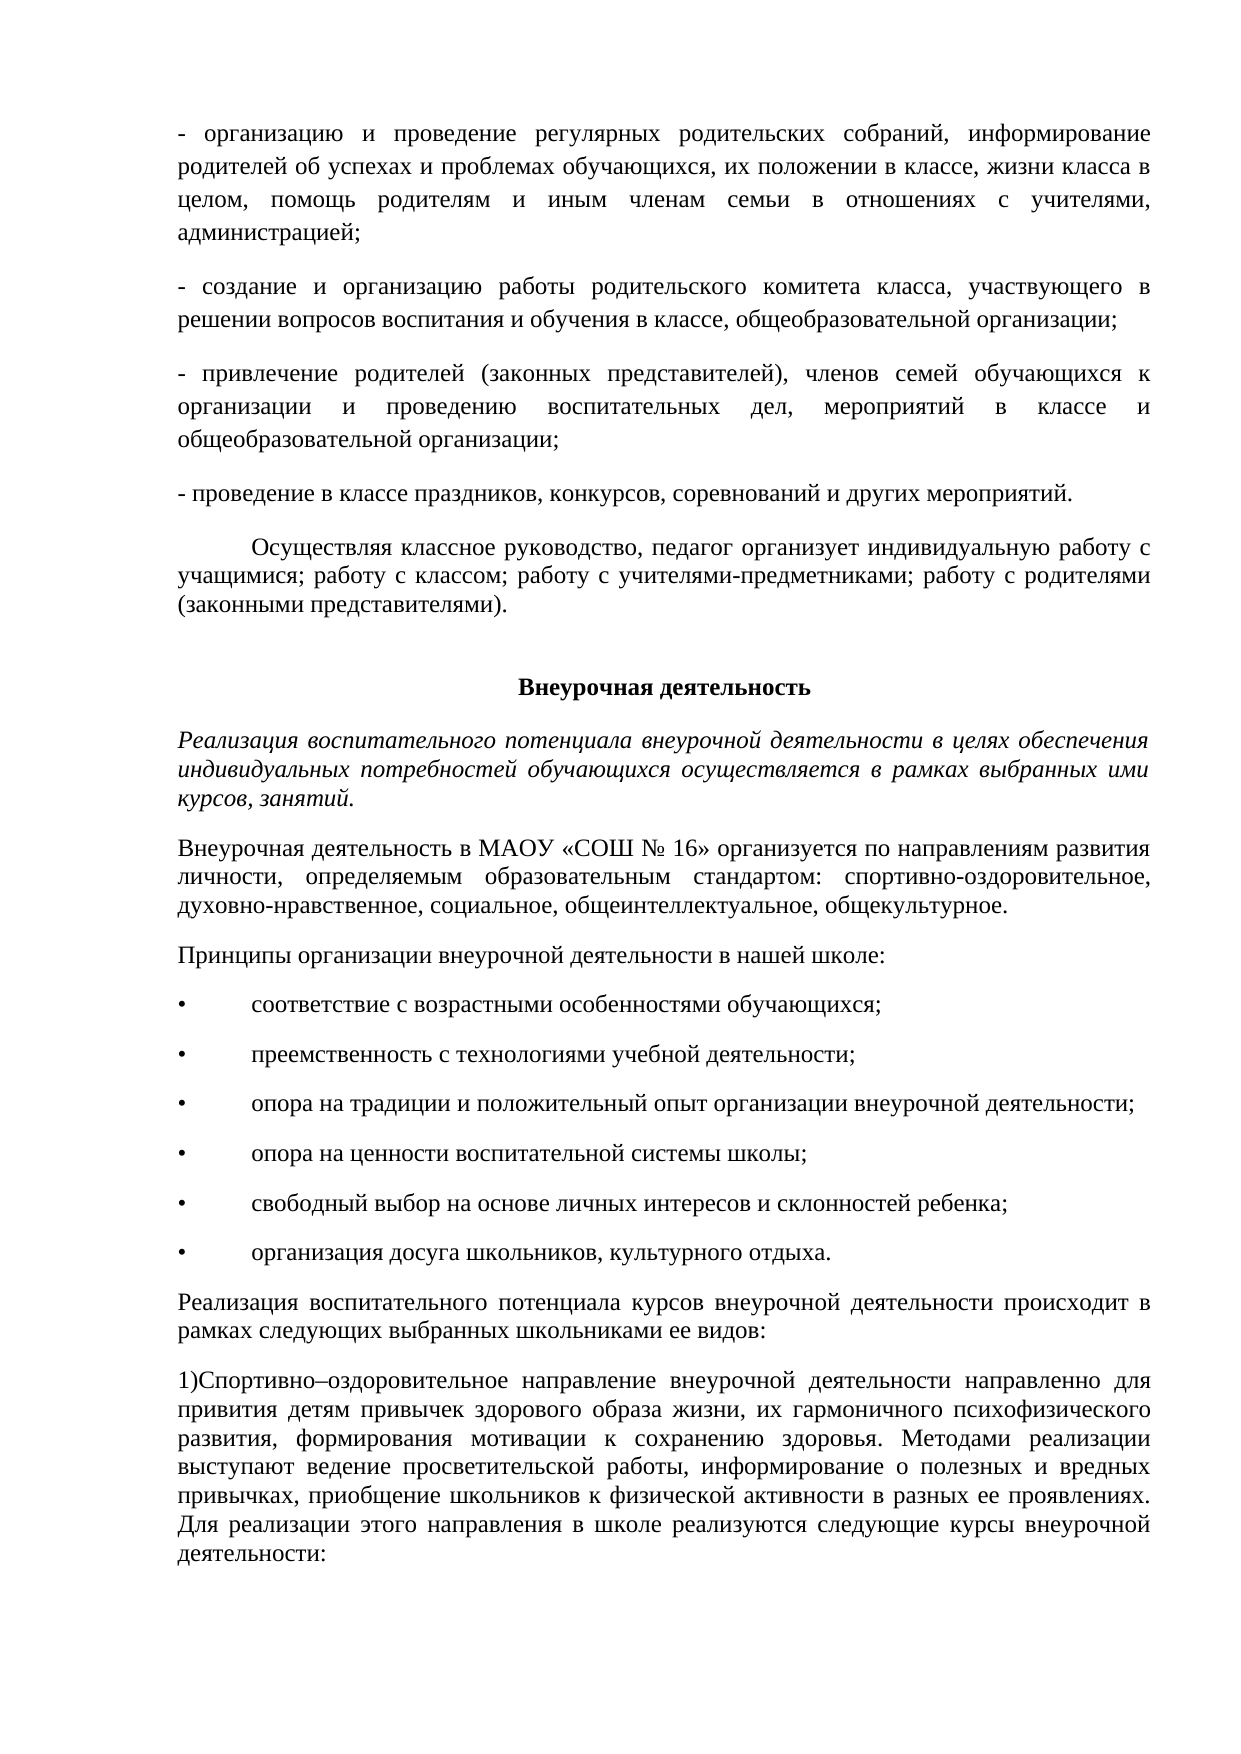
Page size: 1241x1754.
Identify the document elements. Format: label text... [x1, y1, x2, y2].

text Осуществляя классное руководство, педагог организует индивидуальную работу с учащимися; работу с классом; работу с учителями-предметниками; работу с родителями (законными представителями). [177, 532, 1152, 618]
text • свободный выбор на основе личных интересов и склонностей ребенка; [177, 1188, 1152, 1216]
text • соответствие с возрастными особенностями обучающихся; [177, 989, 1152, 1018]
text • преемственность с технологиями учебной деятельности; [177, 1039, 1152, 1068]
text • организация досуга школьников, культурного отдыха. [177, 1237, 1152, 1266]
text Внеурочная деятельность в МАОУ «СОШ № 16» организуется по направлениям развития личности, определяемым образовательным стандартом: спортивно-оздоровительное, духовно-нравственное, социальное, общеинтеллектуальное, общекультурное. [177, 833, 1152, 919]
text Принципы организации внеурочной деятельности в нашей школе: [177, 940, 1152, 968]
text • опора на ценности воспитательной системы школы; [177, 1138, 1152, 1167]
text • опора на традиции и положительный опыт организации внеурочной деятельности; [177, 1088, 1152, 1117]
text 1)Спортивно–оздоровительное направление внеурочной деятельности направленно для привития детям привычек здорового образа жизни, их гармоничного психофизического развития, формирования мотивации к сохранению здоровья. Методами реализации выступают ведение просветительской работы, информирование о полезных и вредных привычках, приобщение школьников к физической активности в разных ее проявлениях. Для реализации этого направления в школе реализуются следующие курсы внеурочной деятельности: [177, 1365, 1152, 1566]
text Реализация воспитательного потенциала курсов внеурочной деятельности происходит в рамках следующих выбранных школьниками ее видов: [177, 1287, 1152, 1344]
text Реализация воспитательного потенциала внеурочной деятельности в целях обеспечения индивидуальных потребностей обучающихся осуществляется в рамках выбранных ими курсов, занятий. [177, 726, 1152, 812]
text Внеурочная деятельность [177, 672, 1152, 701]
text - организацию и проведение регулярных родительских собраний, информирование родителей об успехах и проблемах обучающихся, их положении в классе, жизни класса в целом, помощь родителям и иным членам семьи в отношениях с учителями, администрацией; [177, 118, 1152, 246]
text - проведение в классе праздников, конкурсов, соревнований и других мероприятий. [177, 478, 1152, 507]
text - привлечение родителей (законных представителей), членов семей обучающихся к организации и проведению воспитательных дел, мероприятий в классе и общеобразовательной организации; [177, 358, 1152, 453]
text - создание и организацию работы родительского комитета класса, участвующего в решении вопросов воспитания и обучения в классе, общеобразовательной организации; [177, 271, 1152, 333]
